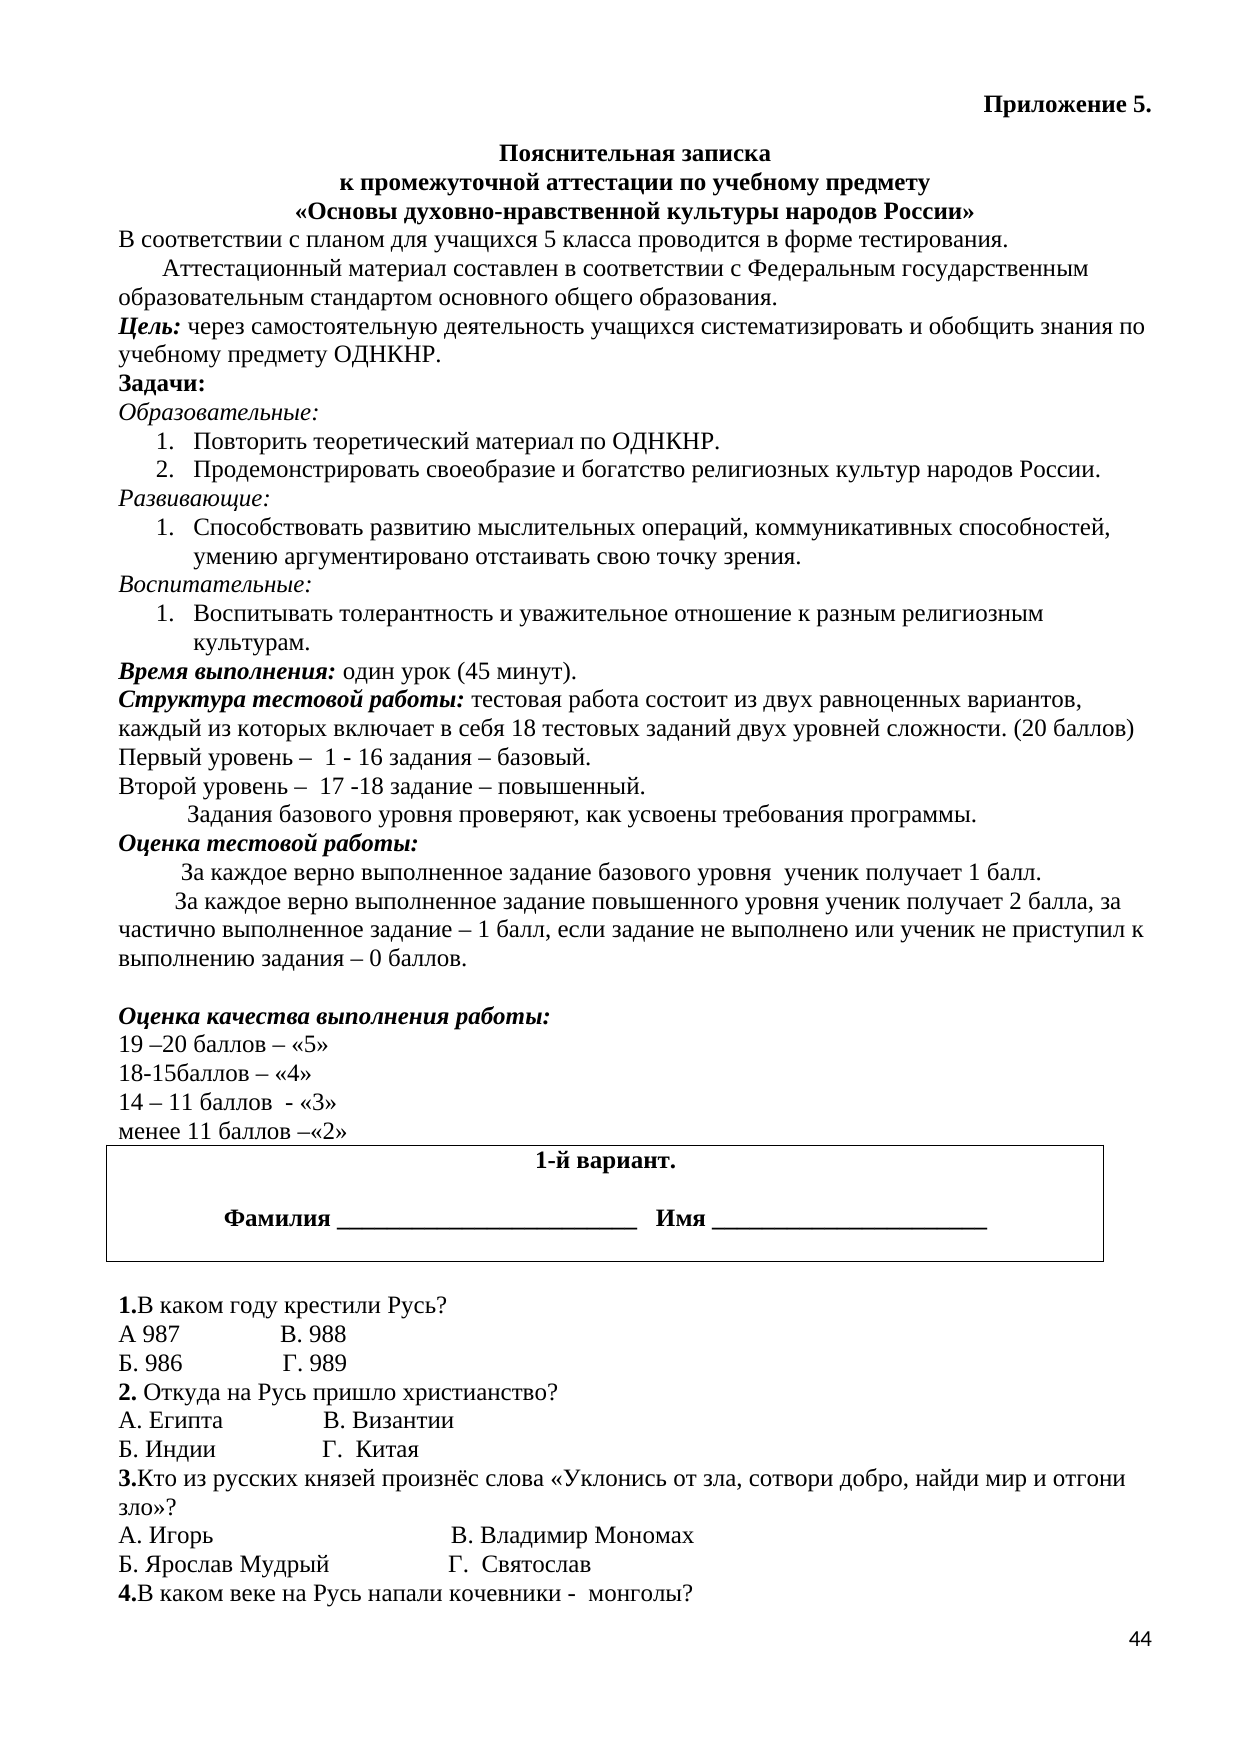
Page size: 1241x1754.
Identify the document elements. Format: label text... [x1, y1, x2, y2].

text 3.Кто из русских князей произнёс слова «Уклонись от зла, сотвори добро, найди мир и отгони зло»? [118, 1463, 1152, 1520]
text Развивающие: [118, 483, 1152, 512]
text Пояснительная записка [118, 138, 1152, 167]
text Б. Ярослав Мудрый Г. Святослав [118, 1549, 1152, 1578]
text Структура тестовой работы: тестовая работа состоит из двух равноценных вариантов, каждый из которых включает в себя 18 тестовых заданий двух уровней сложности. (20 баллов) [118, 684, 1152, 742]
text В соответствии с планом для учащихся 5 класса проводится в форме тестирования. [118, 224, 1152, 253]
text Аттестационный материал составлен в соответствии с Федеральным государственным образовательным стандартом основного общего образования. [118, 253, 1152, 311]
text За каждое верно выполненное задание повышенного уровня ученик получает 2 балла, за частично выполненное задание – 1 балл, если задание не выполнено или ученик не приступил к выполнению задания – 0 баллов. [118, 886, 1152, 972]
text «Основы духовно-нравственной культуры народов России» [118, 196, 1152, 224]
text Б. 986 Г. 989 [118, 1348, 1152, 1377]
text менее 11 баллов –«2» [118, 1116, 1152, 1144]
table_header 1-й вариант. Фамилия ________________________ Имя ______________________ [107, 1146, 1103, 1261]
text Б. Индии Г. Китая [118, 1434, 1152, 1463]
text к промежуточной аттестации по учебному предмету [118, 167, 1152, 196]
text Оценка качества выполнения работы: [118, 1001, 1152, 1029]
text А. Игорь В. Владимир Мономах [118, 1520, 1152, 1549]
text 1.В каком году крестили Русь? [118, 1290, 1152, 1319]
text За каждое верно выполненное задание базового уровня ученик получает 1 балл. [118, 857, 1152, 886]
list Воспитывать толерантность и уважительное отношение к разным религиозным культурам. [156, 598, 1152, 656]
list Способствовать развитию мыслительных операций, коммуникативных способностей, умению аргументировано отстаивать свою точку зрения. [156, 512, 1152, 569]
list Продемонстрировать своеобразие и богатство религиозных культур народов России. [156, 454, 1152, 483]
text Время выполнения: один урок (45 минут). [118, 656, 1152, 684]
text Задачи: [118, 368, 1152, 397]
text А. Египта В. Византии [118, 1405, 1152, 1434]
text Второй уровень – 17 -18 задание – повышенный. [118, 771, 1152, 799]
text 2. Откуда на Русь пришло христианство? [118, 1377, 1152, 1405]
text 14 – 11 баллов - «3» [118, 1087, 1152, 1116]
text 19 –20 баллов – «5» [118, 1029, 1152, 1058]
text А 987 В. 988 [118, 1319, 1152, 1348]
text 18-15баллов – «4» [118, 1058, 1152, 1087]
text Воспитательные: [118, 569, 1152, 598]
text Образовательные: [118, 397, 1152, 426]
text Оценка тестовой работы: [118, 828, 1152, 857]
text Приложение 5. [118, 89, 1152, 117]
text 4.В каком веке на Русь напали кочевники - монголы? [118, 1578, 1152, 1607]
text Цель: через самостоятельную деятельность учащихся систематизировать и обобщить знания по учебному предмету ОДНКНР. [118, 311, 1152, 368]
text Первый уровень – 1 - 16 задания – базовый. [118, 742, 1152, 771]
text Задания базового уровня проверяют, как усвоены требования программы. [118, 799, 1152, 828]
list Повторить теоретический материал по ОДНКНР. [156, 426, 1152, 454]
